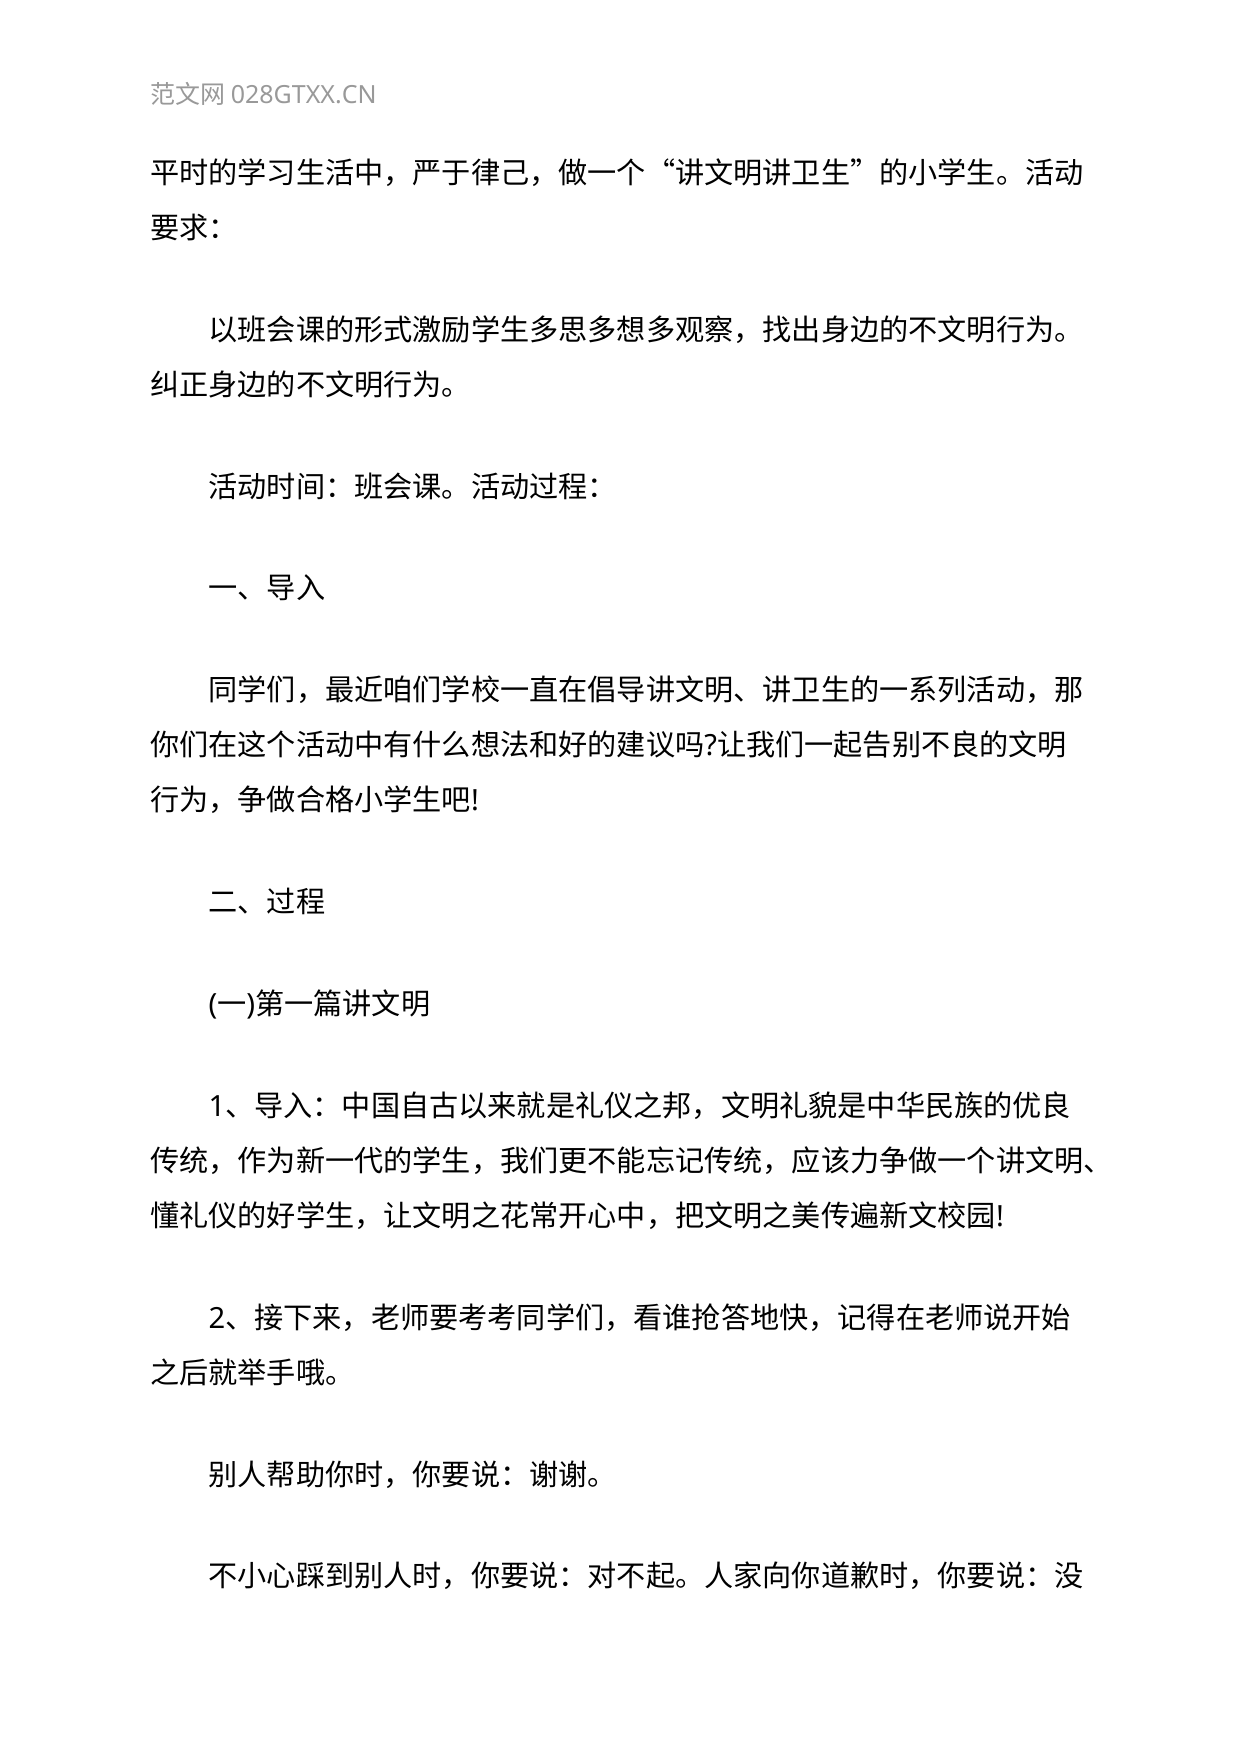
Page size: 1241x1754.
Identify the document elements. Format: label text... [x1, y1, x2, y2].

text 同学们，最近咱们学校一直在倡导讲文明、讲卫生的一系列活动，那你们在这个活动中有什么想法和好的建议吗?让我们一起告别不良的文明行为，争做合格小学生吧! [150, 667, 1090, 819]
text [150, 1553, 1090, 1595]
text 2、接下来，老师要考考同学们，看谁抢答地快，记得在老师说开始之后就举手哦。 [150, 1294, 1090, 1392]
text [150, 150, 1090, 247]
text 以班会课的形式激励学生多思多想多观察，找出身边的不文明行为。纠正身边的不文明行为。 [150, 307, 1090, 404]
text 二、过程 [150, 879, 1090, 921]
text 活动时间：班会课。活动过程： [150, 463, 1090, 506]
text (一)第一篇讲文明 [150, 981, 1090, 1023]
text 1、导入：中国自古以来就是礼仪之邦，文明礼貌是中华民族的优良传统，作为新一代的学生，我们更不能忘记传统，应该力争做一个讲文明、懂礼仪的好学生，让文明之花常开心中，把文明之美传遍新文校园! [150, 1082, 1090, 1235]
text 一、导入 [150, 565, 1090, 607]
text 别人帮助你时，你要说：谢谢。 [150, 1451, 1090, 1493]
